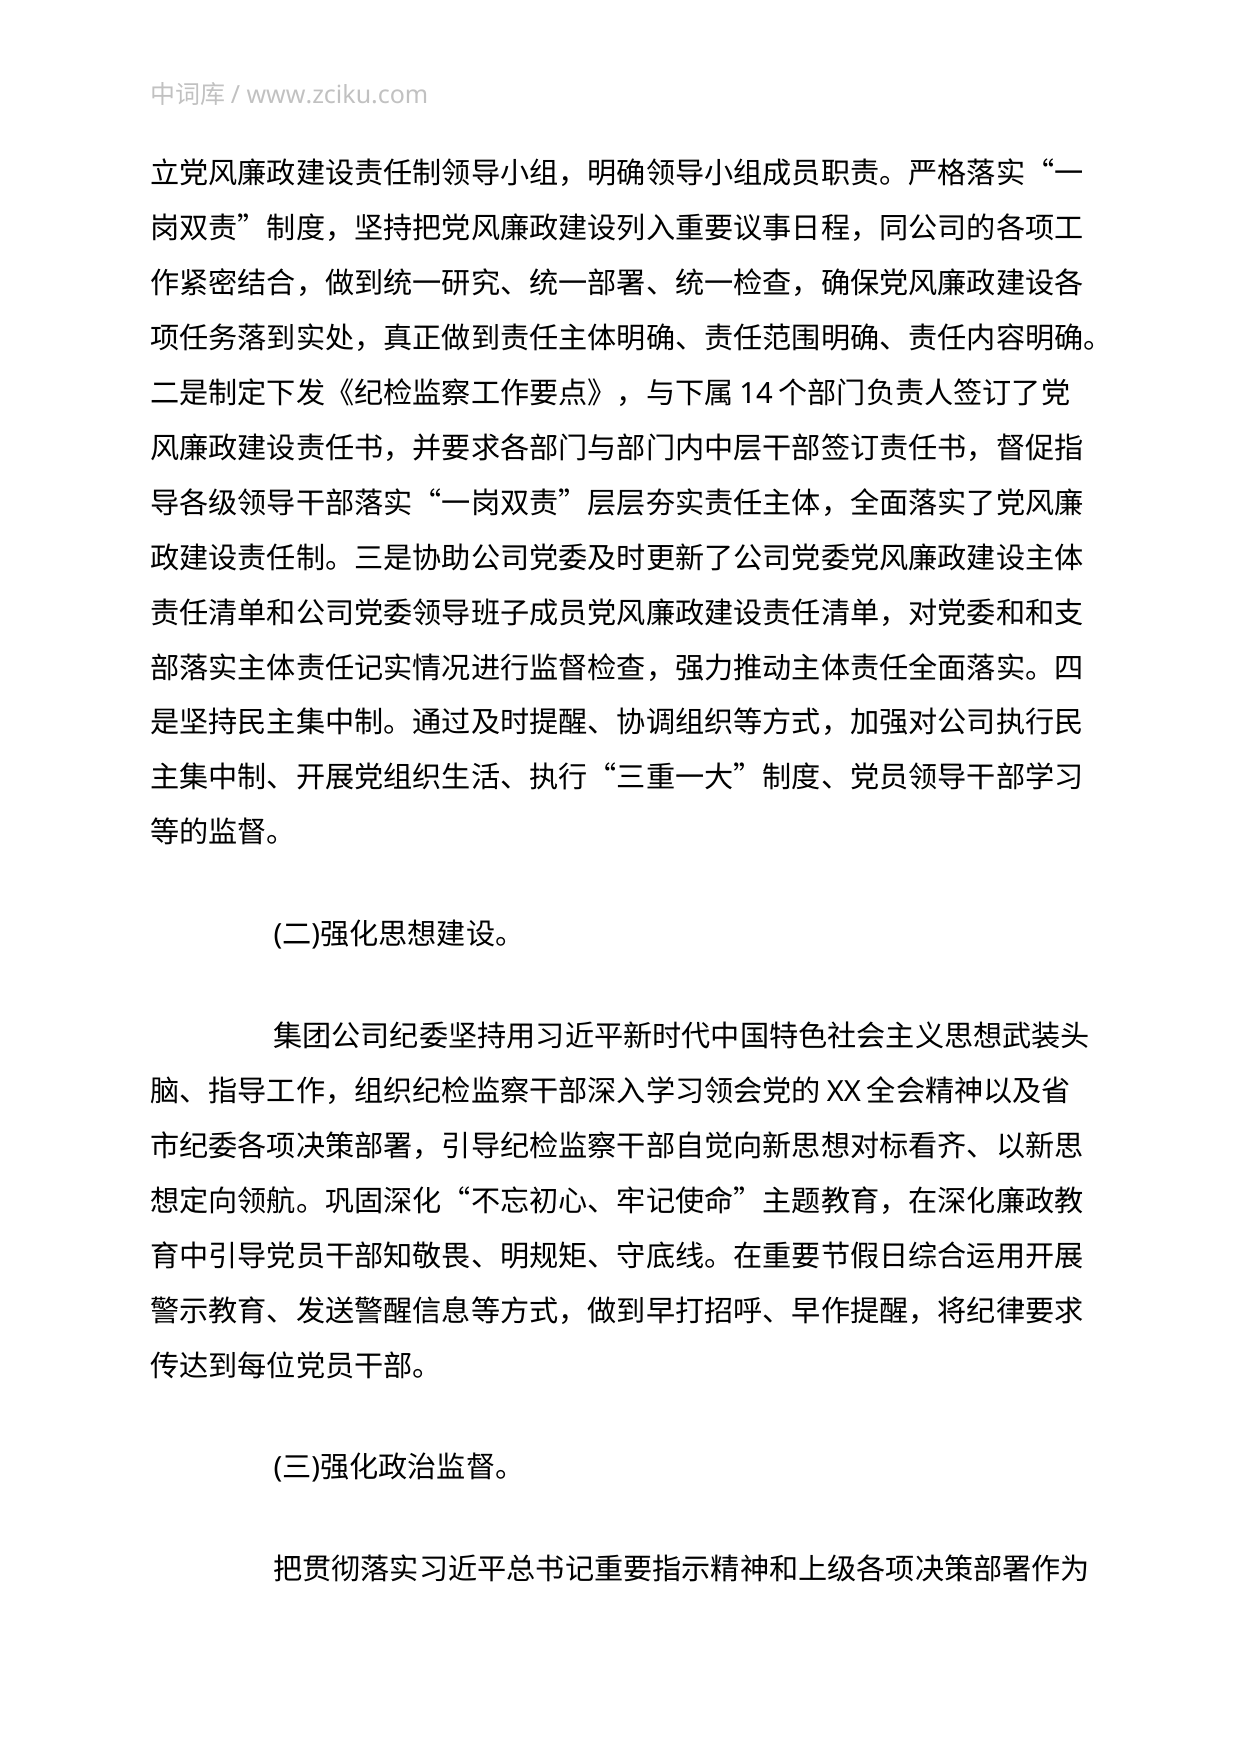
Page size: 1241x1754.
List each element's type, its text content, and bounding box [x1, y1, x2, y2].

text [150, 150, 1090, 851]
text 集团公司纪委坚持用习近平新时代中国特色社会主义思想武装头脑、指导工作，组织纪检监察干部深入学习领会党的XX全会精神以及省市纪委各项决策部署，引导纪检监察干部自觉向新思想对标看齐、以新思想定向领航。巩固深化“不忘初心、牢记使命”主题教育，在深化廉政教育中引导党员干部知敬畏、明规矩、守底线。在重要节假日综合运用开展警示教育、发送警醒信息等方式，做到早打招呼、早作提醒，将纪律要求传达到每位党员干部。 [150, 1013, 1090, 1384]
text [150, 1546, 1090, 1588]
text (三)强化政治监督。 [150, 1444, 1090, 1486]
text (二)强化思想建设。 [150, 911, 1090, 953]
